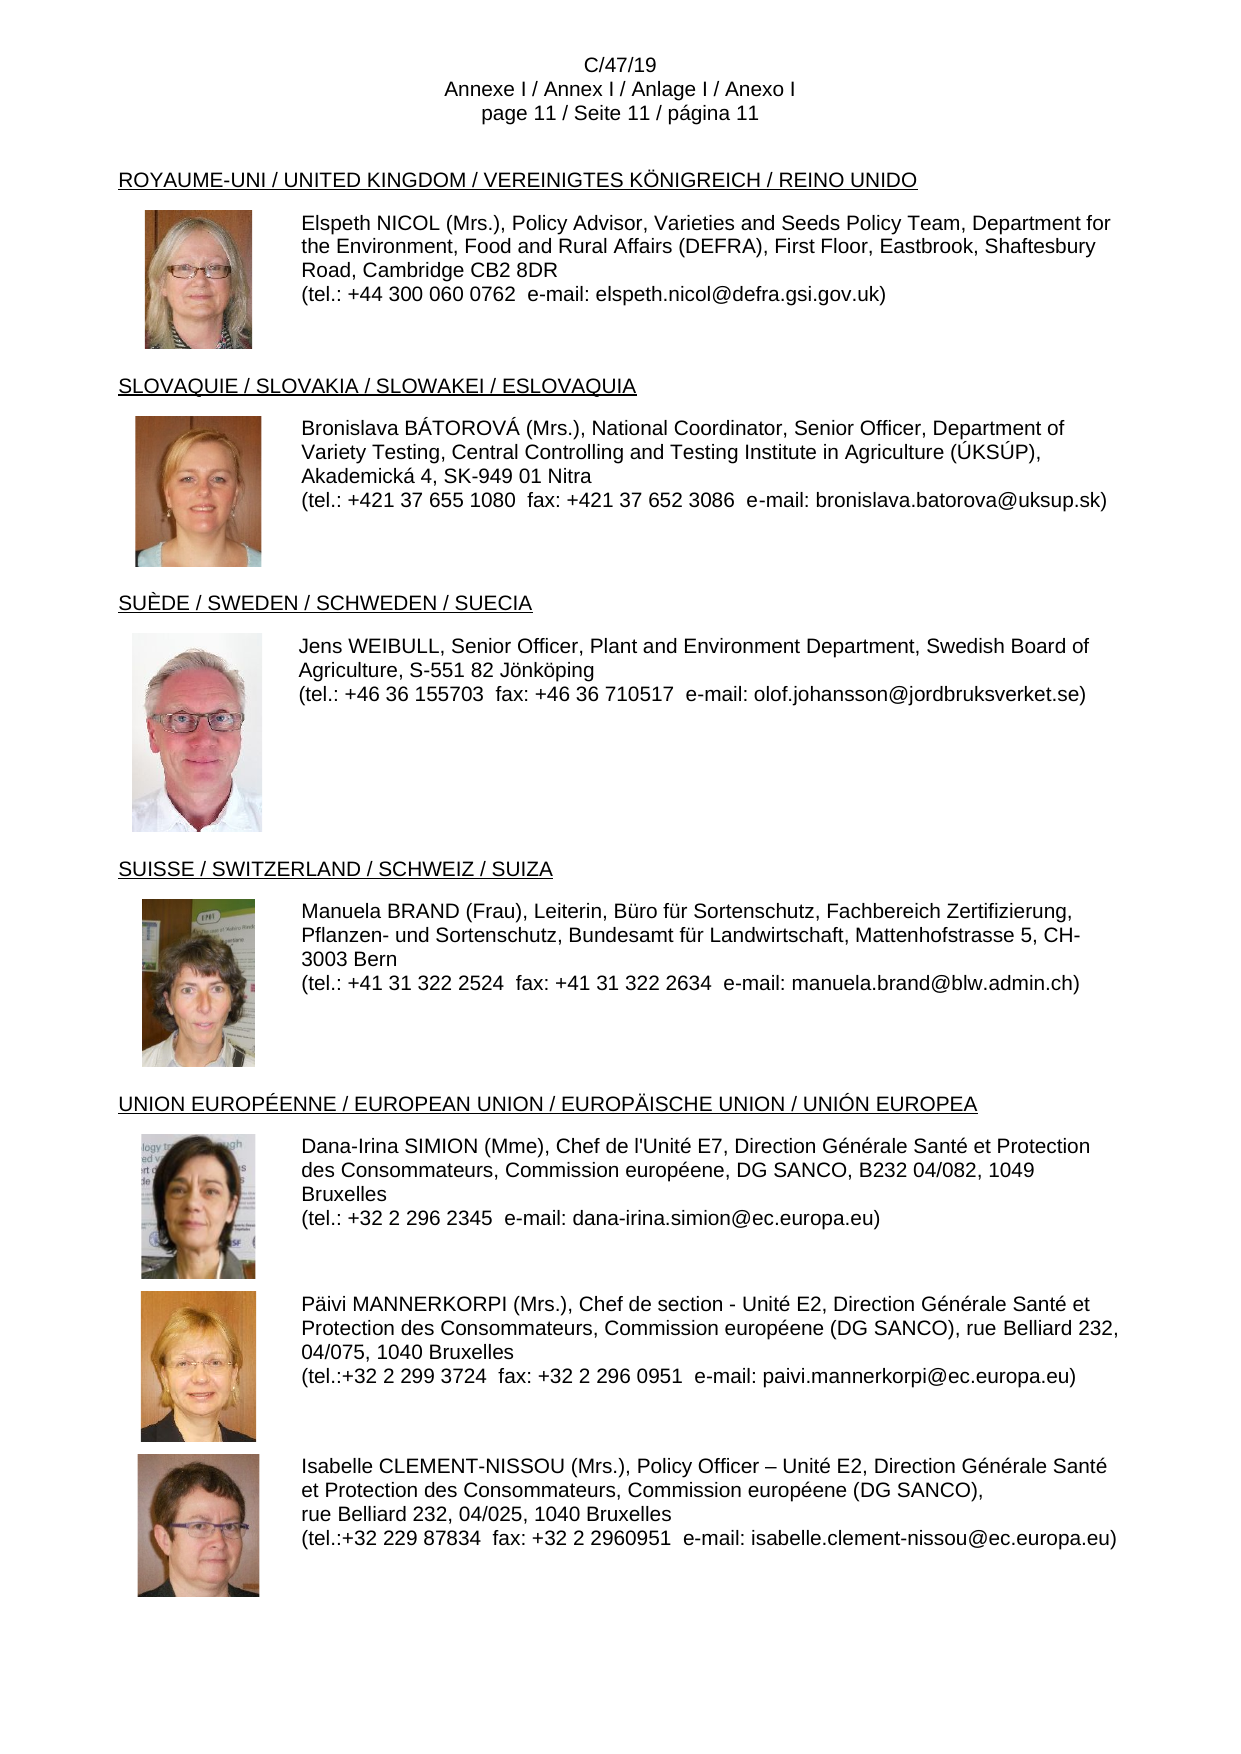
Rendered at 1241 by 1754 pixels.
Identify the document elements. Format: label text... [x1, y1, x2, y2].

table_cell SUISSE / SWITZERLAND / SCHWEIZ / SUIZA [107, 838, 1136, 893]
table_cell Jens WEIBULL, Senior Officer, Plant and Environment Department, Swedish Board of Agriculture, S-551 82 Jönköping (tel.: +46 36 155703 fax: +46 36 710517 e-mail: olof.johansson@jordbruksverket.se) [287, 628, 1133, 838]
table_cell Bronislava BÁTOROVÁ (Mrs.), National Coordinator, Senior Officer, Department of Variety Testing, Central Controlling and Testing Institute in Agriculture (ÚKSÚP), Akademická 4, SK-949 01 Nitra (tel.: +421 37 655 1080 fax: +421 37 652 3086 e-mail: bronislava.batorova@uksup.sk) [290, 410, 1136, 572]
table_cell UNION EUROPÉENNE / EUROPEAN UNION / EUROPÄISCHE UNION / UNIÓN EUROPEA [107, 1073, 1136, 1128]
picture [132, 633, 263, 832]
table_cell Elspeth NICOL (Mrs.), Policy Advisor, Varieties and Seeds Policy Team, Department for the Environment, Food and Rural Affairs (DEFRA), First Floor, Eastbrook, Shaftesbury Road, Cambridge CB2 8DR (tel.: +44 300 060 0762 e-mail: elspeth.nicol@defra.gsi.gov.uk) [290, 204, 1136, 355]
picture [135, 416, 262, 567]
table_cell Isabelle CLEMENT-NISSOU (Mrs.), Policy Officer – Unité E2, Direction Générale Santé et Protection des Consommateurs, Commission européene (DG SANCO), rue Belliard 232, 04/025, 1040 Bruxelles (tel.:+32 229 87834 fax: +32 2 2960951 e-mail: isabelle.clement-nissou@ec.europa.eu) [290, 1448, 1136, 1602]
picture [141, 1134, 256, 1279]
table_cell [107, 1128, 290, 1285]
table_cell ROYAUME-UNI / UNITED KINGDOM / VEREINIGTES KÖNIGREICH / REINO UNIDO [107, 149, 1136, 204]
picture [142, 899, 255, 1067]
table_cell [107, 204, 290, 355]
table_cell Dana-Irina SIMION (Mme), Chef de l'Unité E7, Direction Générale Santé et Protection des Consommateurs, Commission européene, DG SANCO, B232 04/082, 1049 Bruxelles (tel.: +32 2 296 2345 e-mail: dana-irina.simion@ec.europa.eu) [290, 1128, 1136, 1285]
table_cell Manuela BRAND (Frau), Leiterin, Büro für Sortenschutz, Fachbereich Zertifizierung, Pflanzen- und Sortenschutz, Bundesamt für Landwirtschaft, Mattenhofstrasse 5, CH-3003 Bern (tel.: +41 31 322 2524 fax: +41 31 322 2634 e-mail: manuela.brand@blw.admin.ch) [290, 893, 1136, 1073]
table_cell [107, 1285, 290, 1448]
table_cell [107, 628, 287, 838]
table_cell SLOVAQUIE / SLOVAKIA / SLOWAKEI / ESLOVAQUIA [107, 355, 1136, 410]
table_cell [107, 1448, 290, 1602]
picture [144, 210, 253, 349]
table_cell SUÈDE / SWEDEN / SCHWEDEN / SUECIA [107, 573, 1133, 628]
table_cell [107, 893, 290, 1073]
picture [140, 1291, 257, 1442]
picture [137, 1454, 260, 1597]
table_cell Päivi MANNERKORPI (Mrs.), Chef de section - Unité E2, Direction Générale Santé et Protection des Consommateurs, Commission européene (DG SANCO), rue Belliard 232, 04/075, 1040 Bruxelles (tel.:+32 2 299 3724 fax: +32 2 296 0951 e-mail: paivi.mannerkorpi@ec.europa.eu) [290, 1285, 1136, 1448]
table_cell [107, 410, 290, 572]
